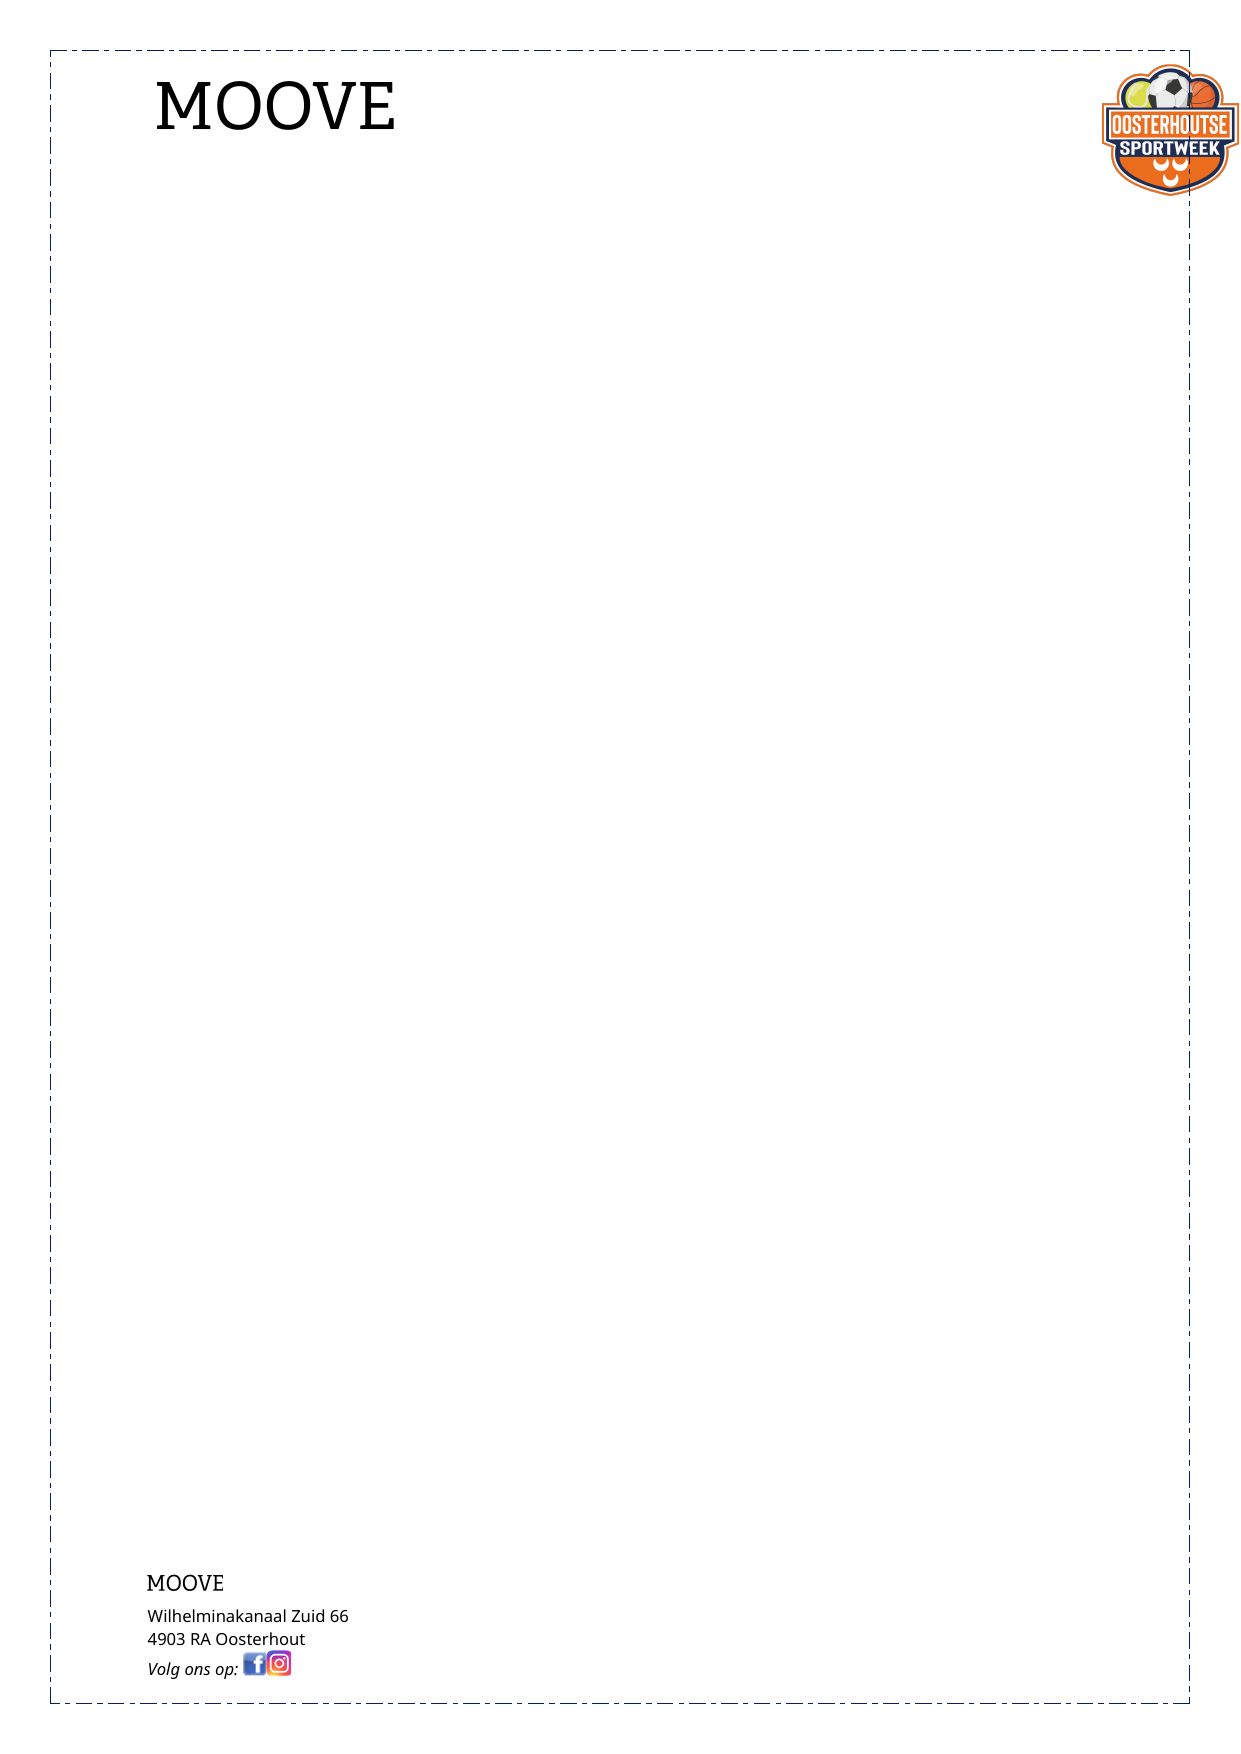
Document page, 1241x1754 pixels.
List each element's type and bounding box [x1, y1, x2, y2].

picture [150, 73, 398, 137]
picture [1100, 63, 1240, 197]
picture [242, 1650, 292, 1676]
picture [144, 1572, 223, 1595]
